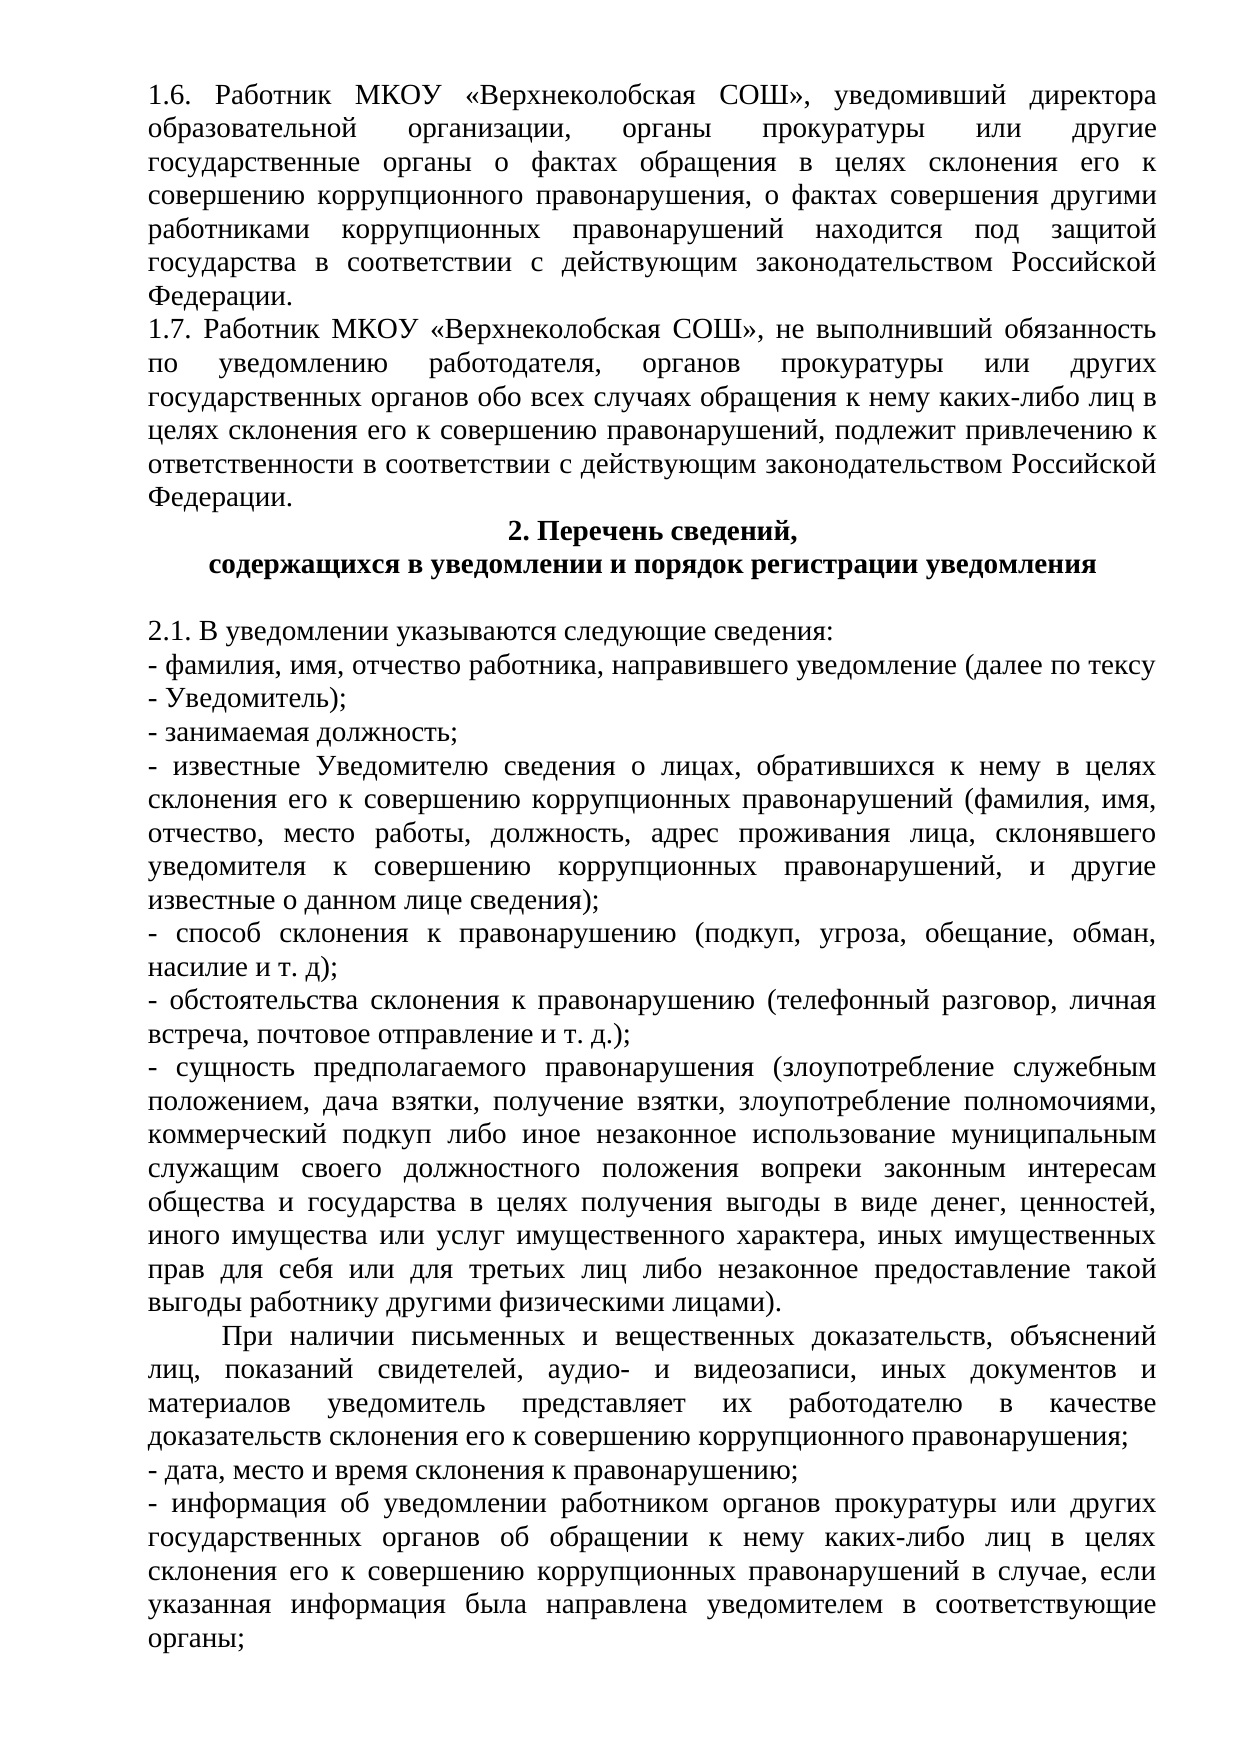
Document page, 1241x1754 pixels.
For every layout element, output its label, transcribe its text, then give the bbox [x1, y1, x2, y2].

text - известные Уведомителю сведения о лицах, обратившихся к нему в целях склонения его к совершению коррупционных правонарушений (фамилия, имя, отчество, место работы, должность, адрес проживания лица, склонявшего уведомителя к совершению коррупционных правонарушений, и другие известные о данном лице сведения); [148, 748, 1157, 915]
text - способ склонения к правонарушению (подкуп, угроза, обещание, обман, насилие и т. д); [148, 915, 1157, 982]
text - фамилия, имя, отчество работника, направившего уведомление (далее по тексу - Уведомитель); [148, 647, 1157, 714]
text 1.7. Работник МКОУ «Верхнеколобская СОШ», не выполнивший обязанность по уведомлению работодателя, органов прокуратуры или других государственных органов обо всех случаях обращения к нему каких-либо лиц в целях склонения его к совершению правонарушений, подлежит привлечению к ответственности в соответствии с действующим законодательством Российской Федерации. [148, 312, 1157, 513]
text - дата, место и время склонения к правонарушению; [148, 1452, 1157, 1486]
text 2. Перечень сведений, [148, 513, 1157, 546]
text содержащихся в уведомлении и порядок регистрации уведомления [148, 546, 1157, 580]
text - занимаемая должность; [148, 714, 1157, 748]
text - сущность предполагаемого правонарушения (злоупотребление служебным положением, дача взятки, получение взятки, злоупотребление полномочиями, коммерческий подкуп либо иное незаконное использование муниципальным служащим своего должностного положения вопреки законным интересам общества и государства в целях получения выгоды в виде денег, ценностей, иного имущества или услуг имущественного характера, иных имущественных прав для себя или для третьих лиц либо незаконное предоставление такой выгоды работнику другими физическими лицами). [148, 1049, 1157, 1318]
text При наличии письменных и вещественных доказательств, объяснений лиц, показаний свидетелей, аудио- и видеозаписи, иных документов и материалов уведомитель представляет их работодателю в качестве доказательств склонения его к совершению коррупционного правонарушения; [148, 1318, 1157, 1452]
text - обстоятельства склонения к правонарушению (телефонный разговор, личная встреча, почтовое отправление и т. д.); [148, 982, 1157, 1049]
text 2.1. В уведомлении указываются следующие сведения: [148, 613, 1157, 647]
text 1.6. Работник МКОУ «Верхнеколобская СОШ», уведомивший директора образовательной организации, органы прокуратуры или другие государственные органы о фактах обращения в целях склонения его к совершению коррупционного правонарушения, о фактах совершения другими работниками коррупционных правонарушений находится под защитой государства в соответствии с действующим законодательством Российской Федерации. [148, 77, 1157, 312]
text - информация об уведомлении работником органов прокуратуры или других государственных органов об обращении к нему каких-либо лиц в целях склонения его к совершению коррупционных правонарушений в случае, если указанная информация была направлена уведомителем в соответствующие органы; [148, 1486, 1157, 1653]
